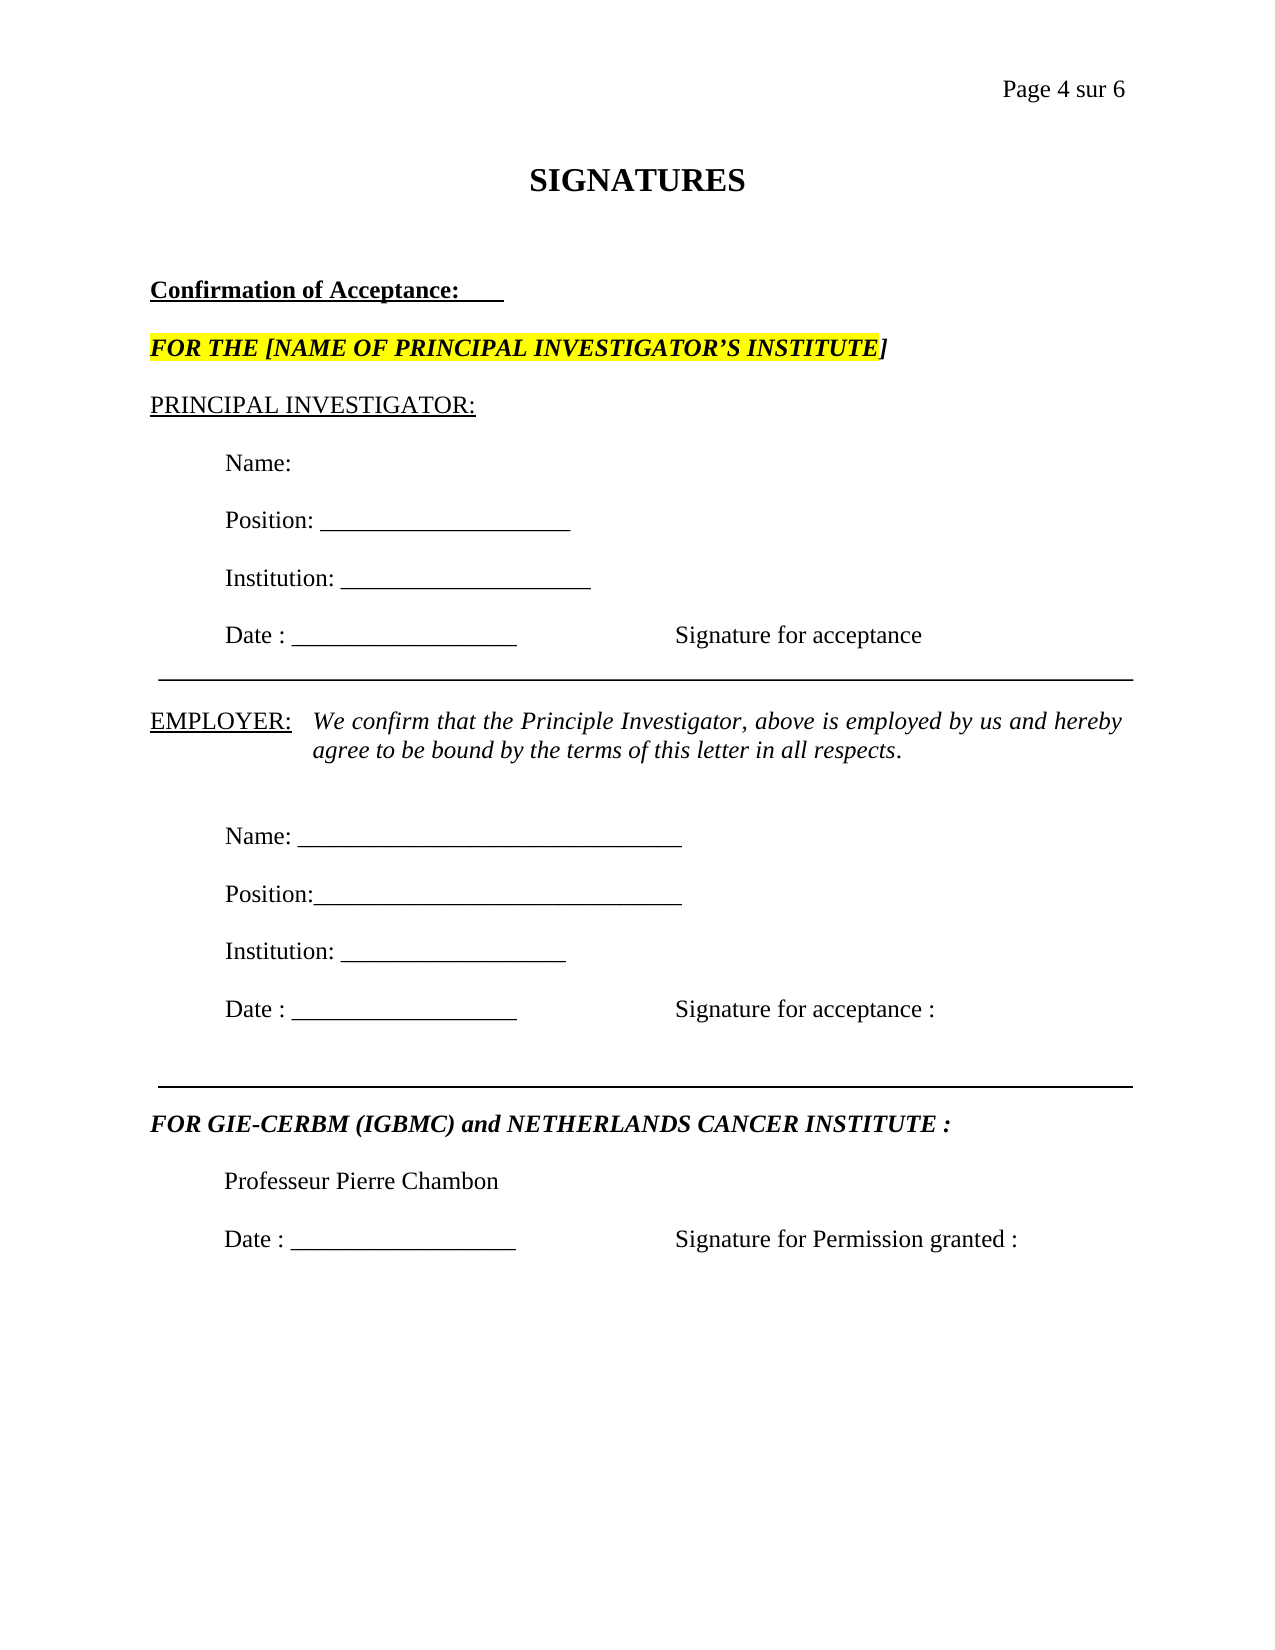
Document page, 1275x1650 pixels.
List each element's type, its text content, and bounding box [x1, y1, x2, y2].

text Institution: __________________ [150, 936, 1125, 965]
text Principal Investigator: [150, 390, 1125, 419]
text FOR GIE-CERBM (IGBMC) and NETHERLANDS CANCER INSTITUTE : [150, 1109, 1125, 1138]
text SIGNATURES [150, 160, 1125, 198]
text Position: ____________________ [150, 505, 1125, 534]
text Name: [150, 448, 1125, 476]
text Institution: ____________________ [150, 563, 1125, 591]
text EMPLOYER: We confirm that the Principle Investigator, above is employed by us and hereby agree to be bound by the terms of this letter in all respects. [150, 706, 1125, 764]
text Date : __________________ Signature for acceptance [150, 620, 1125, 649]
subtitle FOR THE [NAME OF PRINCIPAL INVESTIGATOR’S INSTITUTE] [879, 333, 1125, 361]
text Position: [150, 879, 1125, 908]
text Professeur Pierre Chambon [224, 1166, 1125, 1195]
text Name: [150, 821, 1125, 850]
text Date : __________________ Signature for Permission granted : [224, 1224, 1125, 1253]
text Confirmation of Acceptance: [150, 275, 1125, 304]
text Date : __________________ Signature for acceptance : [150, 994, 1125, 1023]
